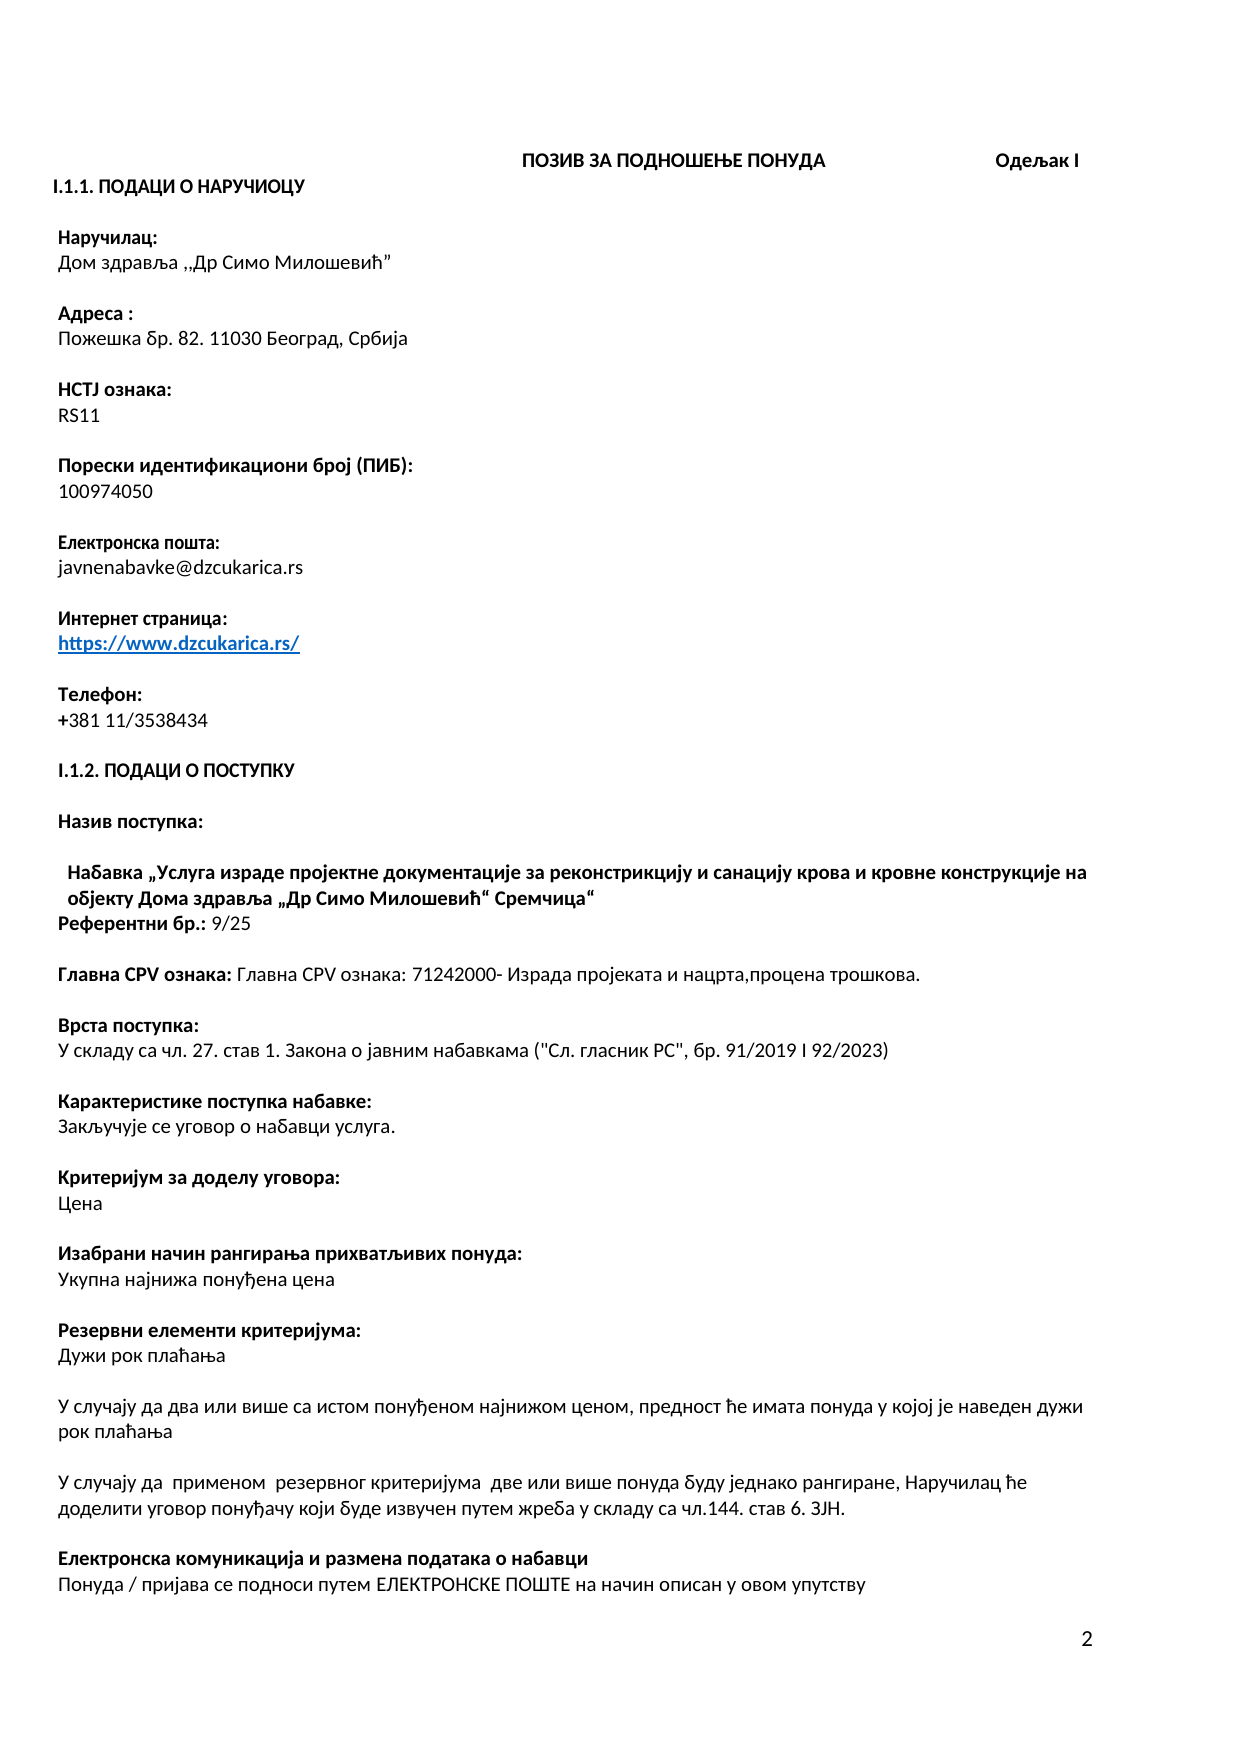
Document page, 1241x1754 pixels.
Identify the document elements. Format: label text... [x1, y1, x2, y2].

text Изабрани начин рангирања прихватљивих понуда: [58, 1241, 1093, 1266]
text Порески идентификациони број (ПИБ): [58, 453, 1079, 478]
text Цена [58, 1190, 1093, 1215]
text Електронска комуникација и размена података о набавци [58, 1546, 1093, 1571]
text Адреса : [58, 300, 1079, 326]
text Дом здравља ,,Др Симо Милошевић” [58, 249, 1079, 275]
text RS11 [58, 402, 1079, 427]
text Телефон: [58, 681, 1079, 707]
text +381 11/3538434 [58, 707, 1079, 732]
text Укупна најнижа понуђена цена [58, 1266, 1093, 1291]
text 100974050 [58, 478, 1079, 503]
text Пожешка бр. 82. 11030 Београд, Србија [58, 326, 1079, 351]
text У случају да два или више са истом понуђеном најнижом ценом, предност ће имата понуда у којој је наведен дужи рок плаћања [58, 1393, 1093, 1444]
text Наручилац: [58, 224, 1079, 249]
text Референтни бр.: 9/25 [58, 910, 1079, 936]
text https://www.dzcukarica.rs/ [58, 631, 1079, 656]
text Набавка „Услуга израде пројектне документације за реконстрикцију и санацију крова и кровне конструкције на објекту Дома здравља „Др Симо Милошевић“ Сремчица“ [67, 859, 1093, 910]
text Kритеријум за доделу уговора: [58, 1164, 1093, 1190]
text I.1.1. ПОДАЦИ О НАРУЧИОЦУ [48, 173, 1079, 198]
text Дужи рок плаћања [58, 1342, 1093, 1368]
text javnenabavke@dzcukarica.rs [58, 554, 1079, 580]
text Назив поступка: [58, 808, 1079, 834]
text Резервни елементи критеријума: [58, 1317, 1093, 1342]
text У случају да применом резервног критеријума две или више понуда буду једнако рангиране, Наручилац ће доделити уговор понуђачу који буде извучен путем жреба у складу са чл.144. став 6. ЗЈН. [58, 1469, 1093, 1520]
text У складу са чл. 27. став 1. Закона о јавним набавкама ("Сл. гласник РС", бр. 91/2019 I 92/2023) [58, 1037, 1093, 1063]
text Карактеристике поступка набавке: [58, 1088, 1093, 1113]
text Врста поступка: [58, 1012, 1093, 1037]
text Закључује се уговор о набавци услуга. [58, 1113, 1093, 1139]
text Главна CPV ознака: Главна CPV ознака: 71242000- Израда пројеката и нацрта,процена трошкова. [58, 961, 1079, 986]
text Електронска пошта: [58, 529, 1079, 554]
text Интернет страница: [58, 605, 1079, 631]
text Понуда / пријава се подноси путем ЕЛЕКТРОНСКЕ ПОШТЕ на начин описан у овом упутству [58, 1571, 1093, 1596]
text I.1.2. ПОДАЦИ О ПОСТУПКУ [58, 758, 1079, 783]
text НСТЈ ознака: [58, 376, 1079, 402]
text ПОЗИВ ЗА ПОДНОШЕЊЕ ПОНУДА Одељак I [133, 148, 1079, 173]
